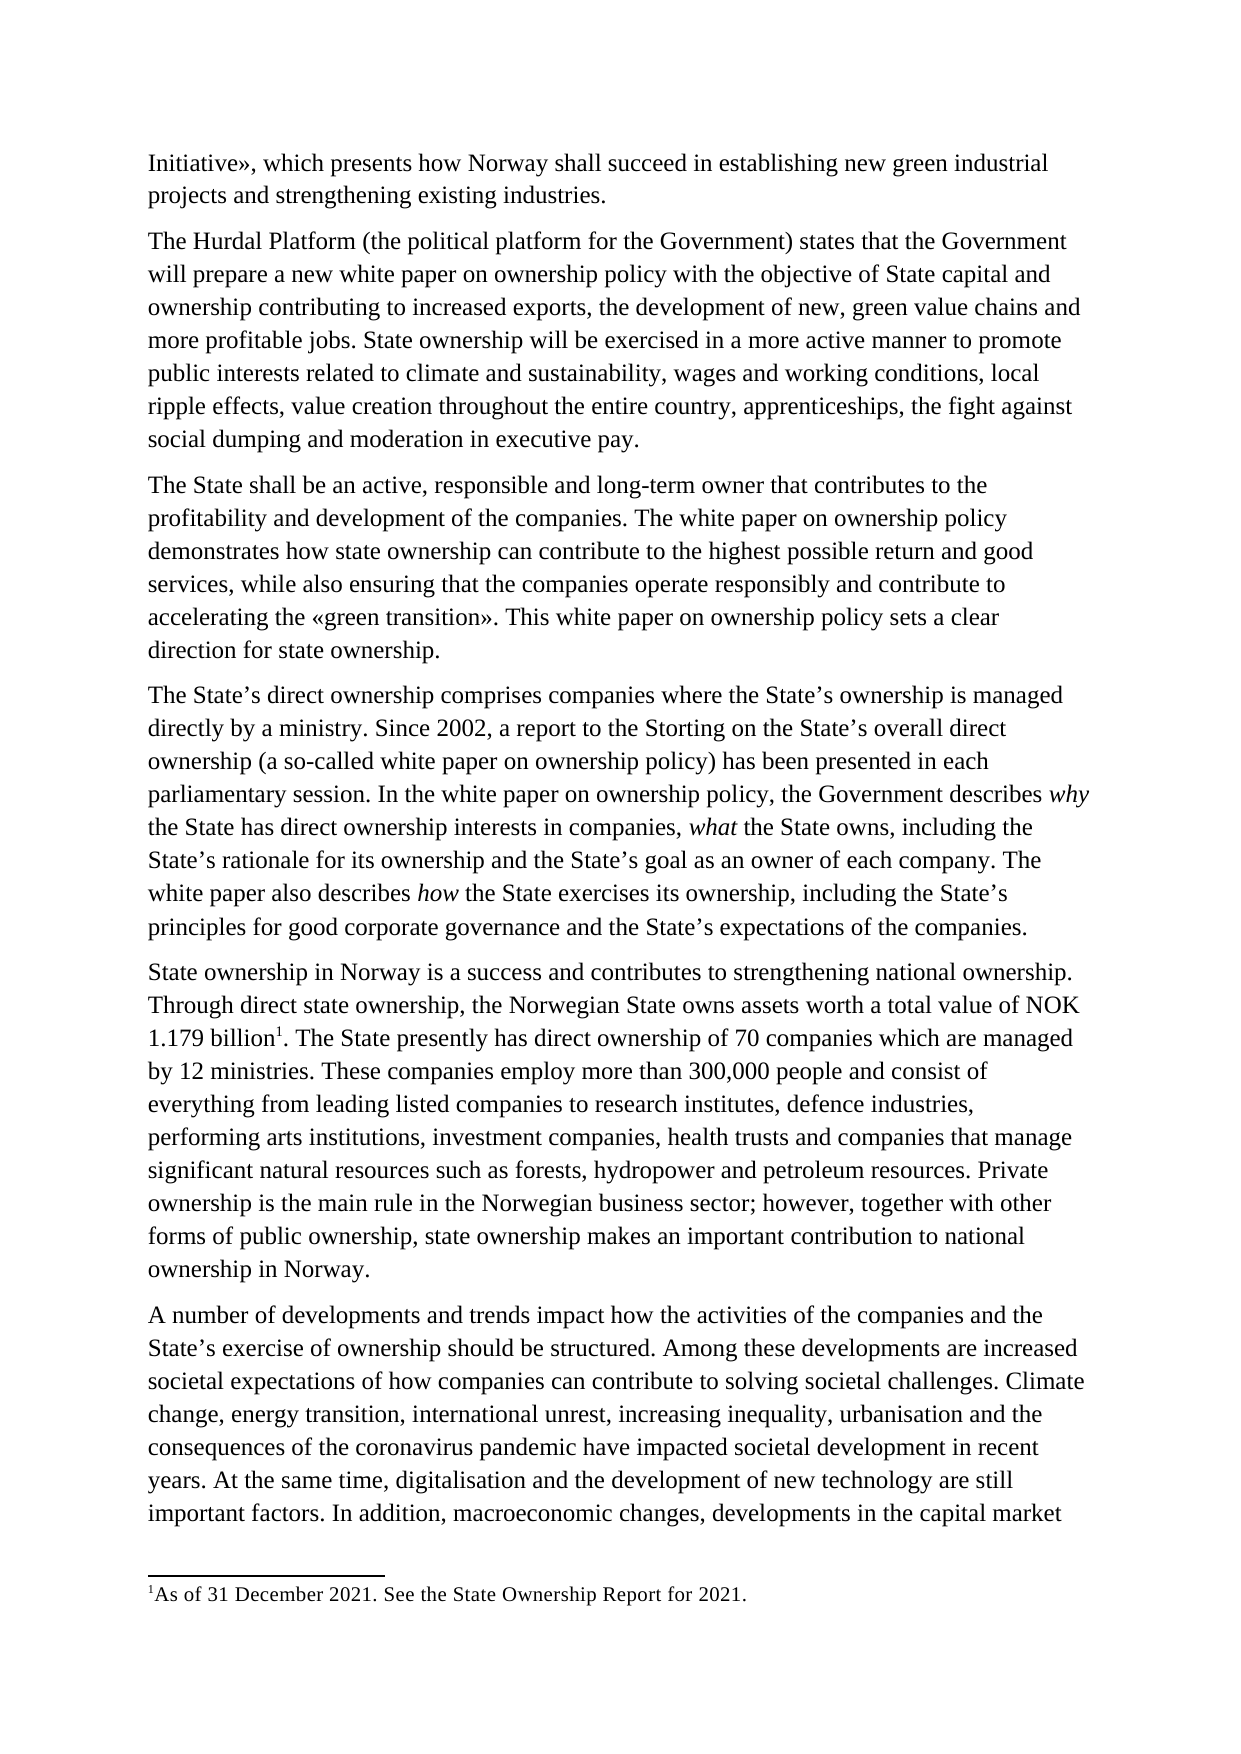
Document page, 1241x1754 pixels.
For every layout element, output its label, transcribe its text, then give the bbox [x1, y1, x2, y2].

text The Hurdal Platform (the political platform for the Government) states that the Government will prepare a new white paper on ownership policy with the objective of State capital and ownership contributing to increased exports, the development of new, green value chains and more profitable jobs. State ownership will be exercised in a more active manner to promote public interests related to climate and sustainability, wages and working conditions, local ripple effects, value creation throughout the entire country, apprenticeships, the fight against social dumping and moderation in executive pay. [148, 226, 1093, 453]
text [148, 148, 1093, 209]
text The State shall be an active, responsible and long-term owner that contributes to the profitability and development of the companies. The white paper on ownership policy demonstrates how state ownership can contribute to the highest possible return and good services, while also ensuring that the companies operate responsibly and contribute to accelerating the «green transition». This white paper on ownership policy sets a clear direction for state ownership. [148, 470, 1093, 664]
text State ownership in Norway is a success and contributes to strengthening national ownership. Through direct state ownership, the Norwegian State owns assets worth a total value of NOK 1.179 billion. The State presently has direct ownership of 70 companies which are managed by 12 ministries. These companies employ more than 300,000 people and consist of everything from leading listed companies to research institutes, defence industries, performing arts institutions, investment companies, health trusts and companies that manage significant natural resources such as forests, hydropower and petroleum resources. Private ownership is the main rule in the Norwegian business sector; however, together with other forms of public ownership, state ownership makes an important contribution to national ownership in Norway. [148, 957, 1093, 1283]
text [148, 1300, 1093, 1527]
text The State’s direct ownership comprises companies where the State’s ownership is managed directly by a ministry. Since 2002, a report to the Storting on the State’s overall direct ownership (a so-called white paper on ownership policy) has been presented in each parliamentary session. In the white paper on ownership policy, the Government describes why the State has direct ownership interests in companies, what the State owns, including the State’s rationale for its ownership and the State’s goal as an owner of each company. The white paper also describes how the State exercises its ownership, including the State’s principles for good corporate governance and the State’s expectations of the companies. [148, 680, 1093, 940]
